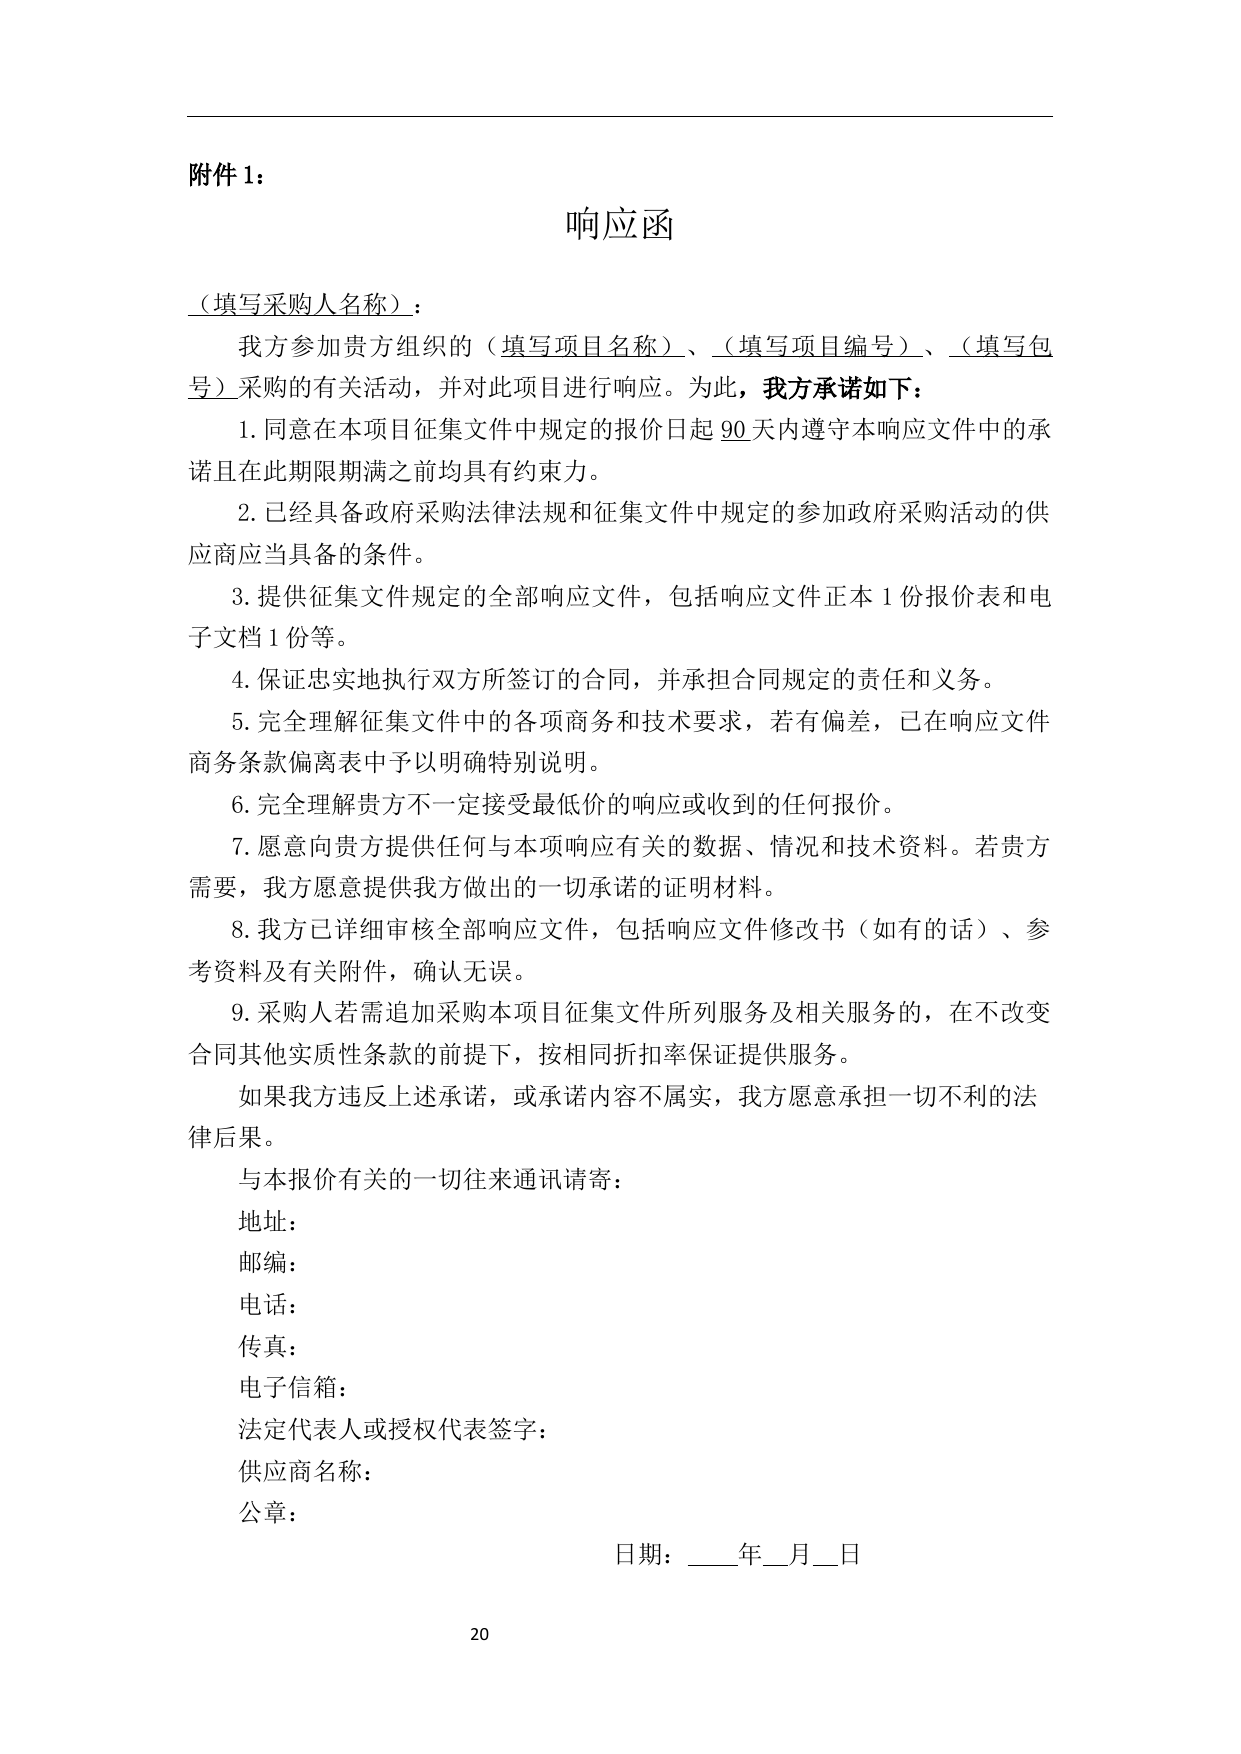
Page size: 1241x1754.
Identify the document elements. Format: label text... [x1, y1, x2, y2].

text （填写采购人名称）： [187, 280, 1053, 322]
text 电话： [187, 1280, 1053, 1322]
text 与本报价有关的一切往来通讯请寄： [187, 1155, 1053, 1197]
text 8.我方已详细审核全部响应文件，包括响应文件修改书（如有的话）、参考资料及有关附件，确认无误。 [187, 905, 1053, 988]
text 9.采购人若需追加采购本项目征集文件所列服务及相关服务的，在不改变合同其他实质性条款的前提下，按相同折扣率保证提供服务。 [187, 988, 1053, 1072]
text 供应商名称： [187, 1447, 1053, 1488]
text 6.完全理解贵方不一定接受最低价的响应或收到的任何报价。 [231, 780, 1053, 822]
text 公章： [187, 1488, 1053, 1530]
text 传真： [187, 1322, 1053, 1363]
text 2.已经具备政府采购法律法规和征集文件中规定的参加政府采购活动的供应商应当具备的条件。 [187, 488, 1053, 572]
text 3.提供征集文件规定的全部响应文件，包括响应文件正本1份报价表和电子文档1份等。 [187, 572, 1053, 655]
text 我方参加贵方组织的（填写项目名称）、（填写项目编号）、（填写包号）采购的有关活动，并对此项目进行响应。为此，我方承诺如下： [187, 322, 1053, 405]
text 电子信箱： [187, 1363, 1053, 1405]
text 1.同意在本项目征集文件中规定的报价日起90天内遵守本响应文件中的承诺且在此期限期满之前均具有约束力。 [187, 405, 1053, 488]
text 如果我方违反上述承诺，或承诺内容不属实，我方愿意承担一切不利的法律后果。 [187, 1072, 1053, 1155]
text 5.完全理解征集文件中的各项商务和技术要求，若有偏差，已在响应文件商务条款偏离表中予以明确特别说明。 [187, 697, 1053, 780]
text 地址： [187, 1197, 1053, 1238]
text 附件1： [187, 150, 1053, 192]
text 响应函 [187, 204, 1053, 246]
text 邮编： [187, 1238, 1053, 1280]
text 4.保证忠实地执行双方所签订的合同，并承担合同规定的责任和义务。 [231, 655, 1053, 697]
text 日期： 年 月 日 [187, 1530, 1009, 1572]
text 7.愿意向贵方提供任何与本项响应有关的数据、情况和技术资料。若贵方需要，我方愿意提供我方做出的一切承诺的证明材料。 [187, 822, 1053, 905]
text 法定代表人或授权代表签字： [187, 1405, 1053, 1447]
